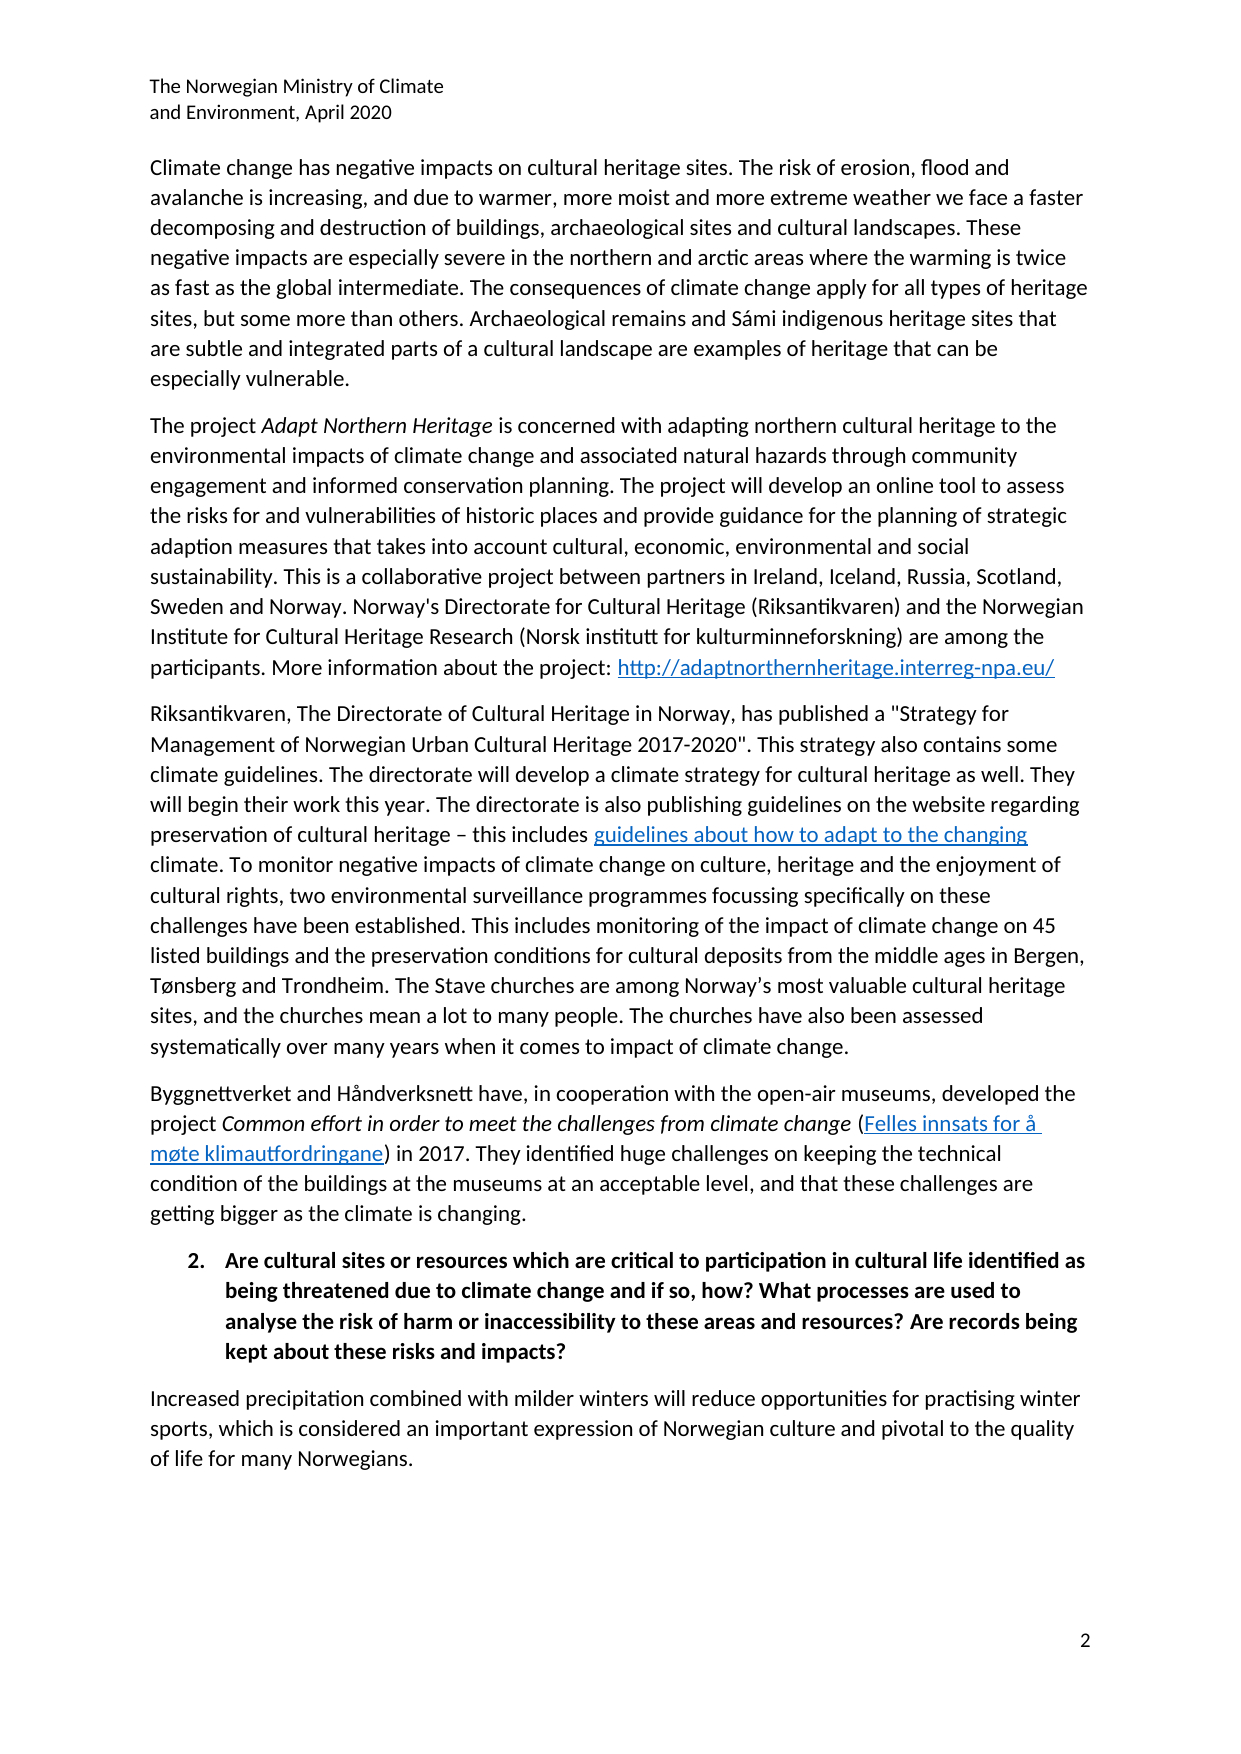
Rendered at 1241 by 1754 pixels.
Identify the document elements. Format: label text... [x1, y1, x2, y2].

text Riksantikvaren, The Directorate of Cultural Heritage in Norway, has published a "Strategy for Management of Norwegian Urban Cultural Heritage 2017-2020". This strategy also contains some climate guidelines. The directorate will develop a climate strategy for cultural heritage as well. They will begin their work this year. The directorate is also publishing guidelines on the website regarding preservation of cultural heritage – this includes guidelines about how to adapt to the changing climate. To monitor negative impacts of climate change on culture, heritage and the enjoyment of cultural rights, two environmental surveillance programmes focussing specifically on these challenges have been established. This includes monitoring of the impact of climate change on 45 listed buildings and the preservation conditions for cultural deposits from the middle ages in Bergen, Tønsberg and Trondheim. The Stave churches are among Norway’s most valuable cultural heritage sites, and the churches mean a lot to many people. The churches have also been assessed systematically over many years when it comes to impact of climate change. [150, 699, 1090, 1060]
text Byggnettverket and Håndverksnett have, in cooperation with the open-air museums, developed the project Common effort in order to meet the challenges from climate change (Felles innsats for å møte klimautfordringane) in 2017. They identified huge challenges on keeping the technical condition of the buildings at the museums at an acceptable level, and that these challenges are getting bigger as the climate is changing. [150, 1079, 1090, 1227]
text Climate change has negative impacts on cultural heritage sites. The risk of erosion, flood and avalanche is increasing, and due to warmer, more moist and more extreme weather we face a faster decomposing and destruction of buildings, archaeological sites and cultural landscapes. These negative impacts are especially severe in the northern and arctic areas where the warming is twice as fast as the global intermediate. The consequences of climate change apply for all types of heritage sites, but some more than others. Archaeological remains and Sámi indigenous heritage sites that are subtle and integrated parts of a cultural landscape are examples of heritage that can be especially vulnerable. [150, 153, 1090, 392]
list Are cultural sites or resources which are critical to participation in cultural life identified as being threatened due to climate change and if so, how? What processes are used to analyse the risk of harm or inaccessibility to these areas and resources? Are records being kept about these risks and impacts? [187, 1246, 1090, 1365]
text Increased precipitation combined with milder winters will reduce opportunities for practising winter sports, which is considered an important expression of Norwegian culture and pivotal to the quality of life for many Norwegians. [150, 1384, 1090, 1472]
text The project Adapt Northern Heritage is concerned with adapting northern cultural heritage to the environmental impacts of climate change and associated natural hazards through community engagement and informed conservation planning. The project will develop an online tool to assess the risks for and vulnerabilities of historic places and provide guidance for the planning of strategic adaption measures that takes into account cultural, economic, environmental and social sustainability. This is a collaborative project between partners in Ireland, Iceland, Russia, Scotland, Sweden and Norway. Norway's Directorate for Cultural Heritage (Riksantikvaren) and the Norwegian Institute for Cultural Heritage Research (Norsk institutt for kulturminneforskning) are among the participants. More information about the project: http://adaptnorthernheritage.interreg-npa.eu/ [150, 411, 1090, 681]
